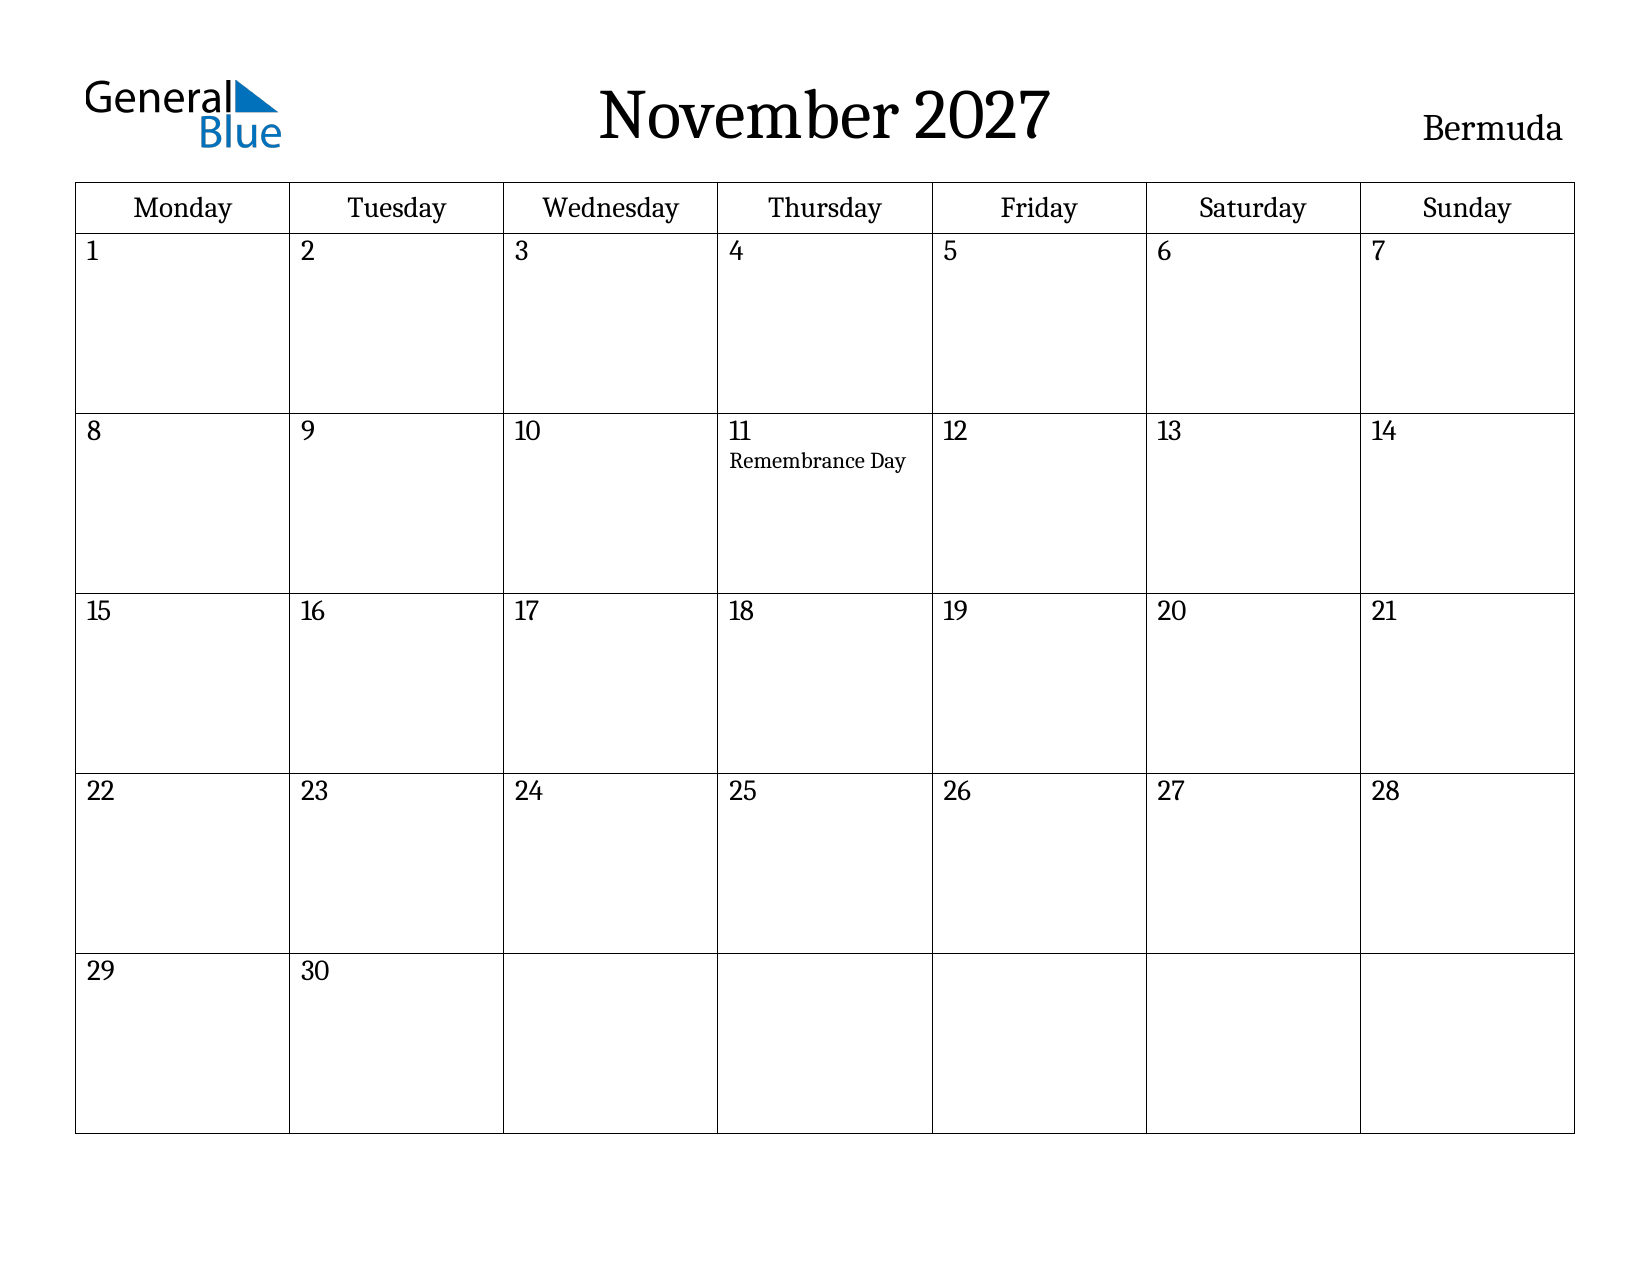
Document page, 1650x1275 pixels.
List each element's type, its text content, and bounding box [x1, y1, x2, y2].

table_cell 23 [290, 774, 503, 807]
table_cell Friday [933, 183, 1146, 233]
table_cell [933, 627, 1146, 773]
table_cell [290, 988, 503, 1133]
table_cell [933, 267, 1146, 413]
table_cell 29 [76, 954, 289, 987]
table_cell [718, 808, 932, 953]
table_cell 9 [290, 414, 503, 447]
table_cell 28 [1361, 774, 1574, 807]
table_cell 5 [933, 234, 1146, 267]
table_cell [933, 448, 1146, 593]
table_cell Sunday [1361, 183, 1574, 233]
table_cell 1 [76, 234, 289, 267]
table_header Bermuda [1146, 75, 1574, 182]
table_cell 11 [718, 414, 932, 447]
table_cell 3 [504, 234, 717, 267]
table_cell 13 [1147, 414, 1360, 447]
table_cell [76, 808, 289, 953]
table_cell [1147, 627, 1360, 773]
table_cell 12 [933, 414, 1146, 447]
table_cell [76, 627, 289, 773]
table_cell [1361, 448, 1574, 593]
table_cell 30 [290, 954, 503, 987]
table_cell [1361, 267, 1574, 413]
table_cell 15 [76, 594, 289, 627]
table_cell 2 [290, 234, 503, 267]
table_cell [1147, 267, 1360, 413]
table_cell Wednesday [504, 183, 717, 233]
table_cell [718, 954, 932, 987]
table_cell [76, 448, 289, 593]
table_cell 16 [290, 594, 503, 627]
table_cell [1361, 627, 1574, 773]
table_cell 18 [718, 594, 932, 627]
table_cell 24 [504, 774, 717, 807]
table_cell Saturday [1147, 183, 1360, 233]
table_cell 4 [718, 234, 932, 267]
table_cell 25 [718, 774, 932, 807]
table_cell 10 [504, 414, 717, 447]
table_cell [1361, 988, 1574, 1133]
table_cell 14 [1361, 414, 1574, 447]
table_cell [1361, 954, 1574, 987]
table_cell [504, 448, 717, 593]
table_header November 2027 [504, 75, 1146, 182]
table_cell [933, 954, 1146, 987]
table_cell [76, 988, 289, 1133]
table_cell [504, 627, 717, 773]
table_cell [76, 267, 289, 413]
table_cell [718, 627, 932, 773]
table_cell [1147, 448, 1360, 593]
table_cell Monday [76, 183, 289, 233]
table_cell [290, 448, 503, 593]
table_cell 26 [933, 774, 1146, 807]
table_cell [718, 988, 932, 1133]
table_cell 20 [1147, 594, 1360, 627]
table_cell [504, 267, 717, 413]
table_cell 21 [1361, 594, 1574, 627]
table_cell [933, 808, 1146, 953]
table_cell [1147, 808, 1360, 953]
table_cell 8 [76, 414, 289, 447]
table_cell 7 [1361, 234, 1574, 267]
table_cell Remembrance Day [718, 448, 932, 593]
table_cell [718, 267, 932, 413]
table_cell Thursday [718, 183, 932, 233]
table_cell [504, 808, 717, 953]
table_cell [290, 267, 503, 413]
table_cell 6 [1147, 234, 1360, 267]
table_cell 22 [76, 774, 289, 807]
table_cell 17 [504, 594, 717, 627]
table_cell [1147, 988, 1360, 1133]
table_cell [290, 627, 503, 773]
table_cell [290, 808, 503, 953]
table_cell Tuesday [290, 183, 503, 233]
table_cell [933, 988, 1146, 1133]
table_cell [1147, 954, 1360, 987]
table_cell 19 [933, 594, 1146, 627]
table_cell [504, 988, 717, 1133]
table_cell 27 [1147, 774, 1360, 807]
table_header [76, 75, 503, 182]
picture [86, 80, 281, 148]
table_cell [1361, 808, 1574, 953]
table_cell [504, 954, 717, 987]
